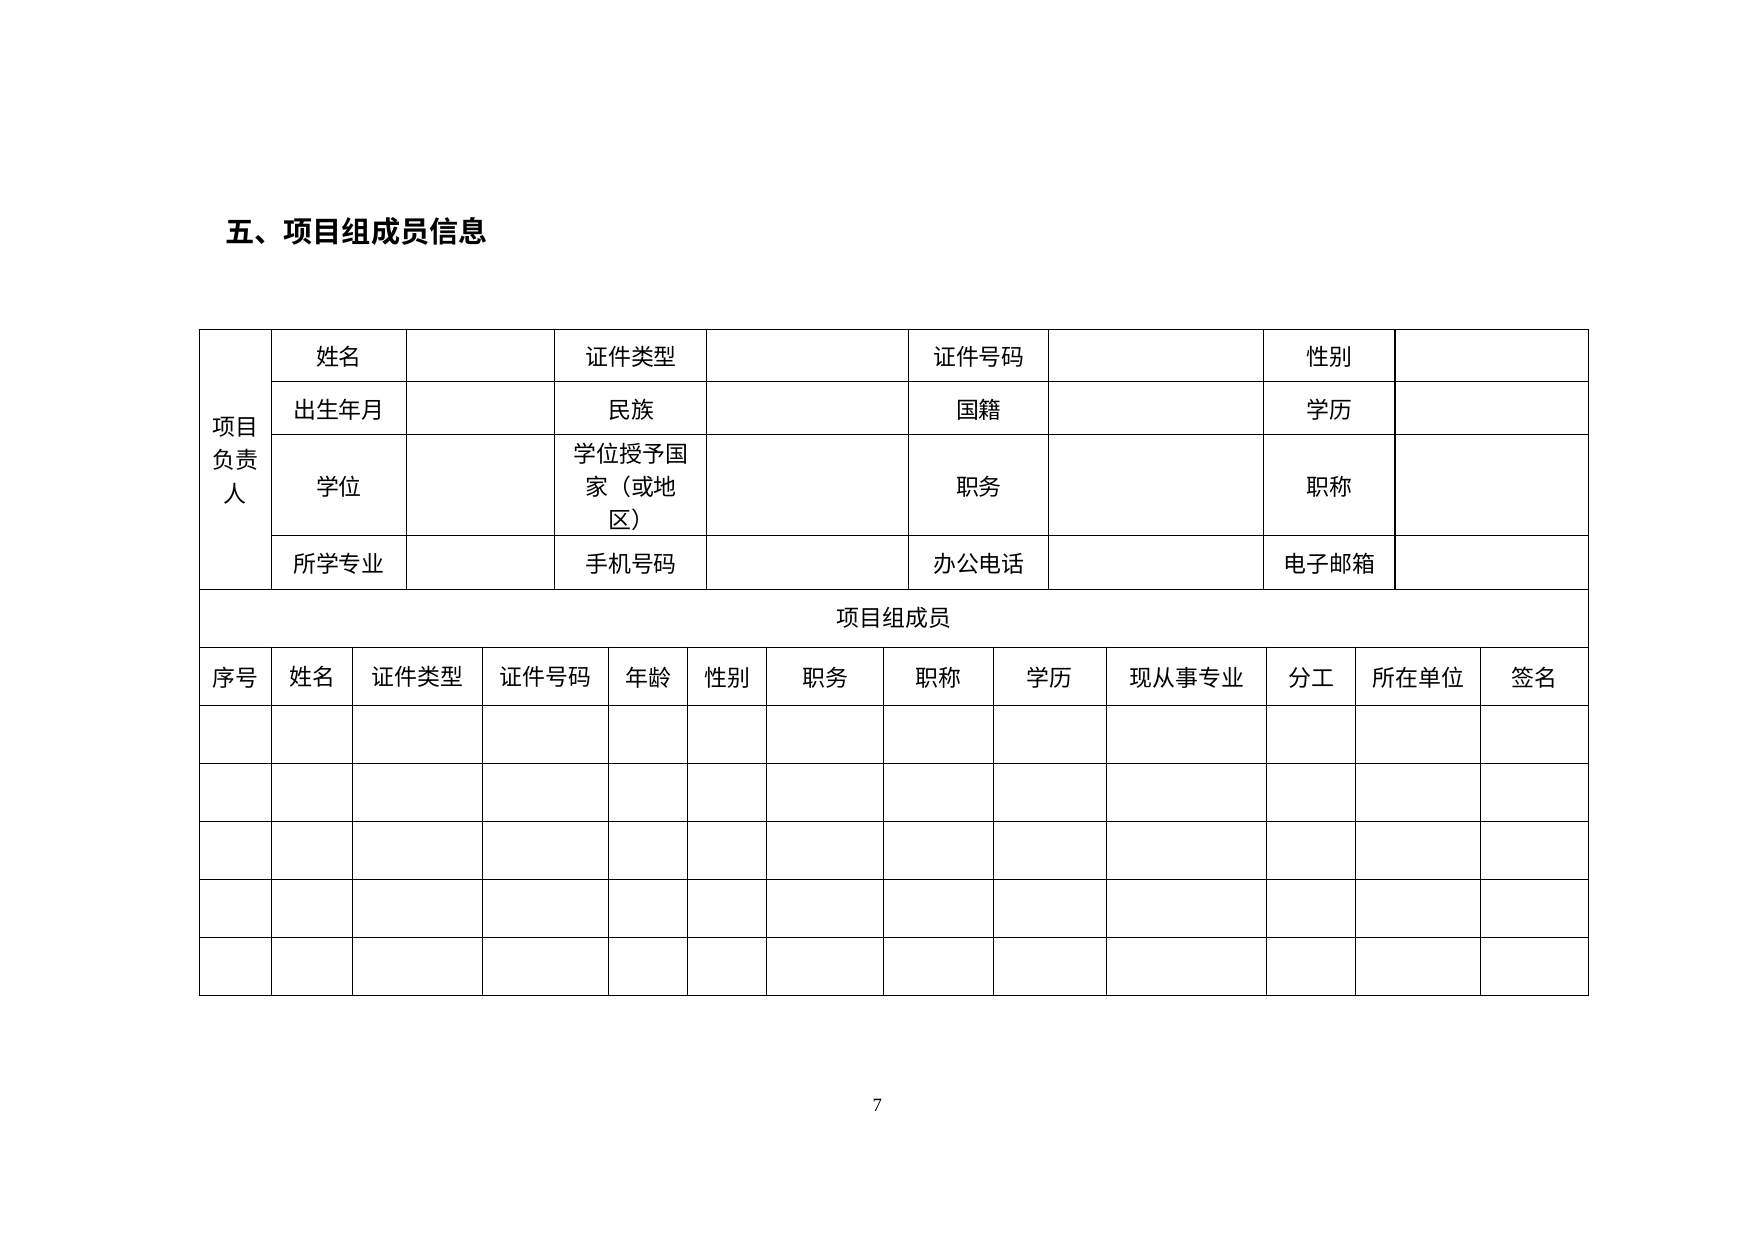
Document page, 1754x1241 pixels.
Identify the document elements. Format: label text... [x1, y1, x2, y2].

table_cell [1356, 764, 1480, 821]
table_cell [483, 706, 608, 763]
table_cell [994, 938, 1106, 995]
table_cell [1267, 764, 1355, 821]
table_cell [1107, 822, 1266, 879]
table_cell [1107, 938, 1266, 995]
table_cell [1267, 938, 1355, 995]
table_cell [200, 706, 271, 763]
table_cell [200, 822, 271, 879]
table_cell [353, 822, 482, 879]
table_cell [688, 706, 766, 763]
table_cell [1356, 822, 1480, 879]
table_cell 学位 [272, 435, 406, 535]
table_cell [483, 822, 608, 879]
table_cell 学位授予国家（或地区） [555, 435, 706, 535]
table_cell 学历 [994, 648, 1106, 705]
table_cell [1356, 938, 1480, 995]
table_cell [1396, 382, 1588, 434]
table_cell [407, 435, 554, 535]
table_cell [1481, 822, 1588, 879]
table_cell [1396, 435, 1588, 535]
table_cell 办公电话 [909, 536, 1048, 589]
table_cell [1107, 880, 1266, 937]
table_cell [1267, 822, 1355, 879]
table_cell [483, 880, 608, 937]
table_cell [200, 880, 271, 937]
table_header [1396, 330, 1588, 381]
table_cell [1049, 536, 1263, 589]
table_cell [1356, 880, 1480, 937]
table_cell [688, 764, 766, 821]
table_cell [767, 880, 883, 937]
table_cell 序号 [200, 648, 271, 705]
table_header [707, 330, 908, 381]
table_cell [272, 880, 352, 937]
table_cell 职务 [767, 648, 883, 705]
table_cell [1267, 880, 1355, 937]
table_cell [1481, 880, 1588, 937]
table_cell [1481, 706, 1588, 763]
table_cell [407, 382, 554, 434]
table_header 项目负责人 [200, 330, 271, 589]
table_cell [707, 382, 908, 434]
table_cell [200, 764, 271, 821]
table_cell 性别 [688, 648, 766, 705]
table_cell 所在单位 [1356, 648, 1480, 705]
table_cell [767, 938, 883, 995]
table_cell [272, 938, 352, 995]
table_cell [407, 536, 554, 589]
table_cell [1049, 435, 1263, 535]
table_cell 证件号码 [483, 648, 608, 705]
table_cell [994, 822, 1106, 879]
table_cell [994, 880, 1106, 937]
table_cell 职称 [884, 648, 993, 705]
table_cell [483, 938, 608, 995]
table_cell [1481, 764, 1588, 821]
table_cell [767, 822, 883, 879]
table_cell [688, 938, 766, 995]
table_cell [609, 764, 687, 821]
table_cell [994, 764, 1106, 821]
table_cell 项目组成员 [200, 590, 1588, 647]
table_cell [884, 880, 993, 937]
table_cell [483, 764, 608, 821]
table_cell 年龄 [609, 648, 687, 705]
table_cell 所学专业 [272, 536, 406, 589]
table_cell [609, 706, 687, 763]
table_cell 证件类型 [353, 648, 482, 705]
table_cell [609, 880, 687, 937]
table_cell [200, 938, 271, 995]
table_cell [767, 706, 883, 763]
table_cell 民族 [555, 382, 706, 434]
table_header 性别 [1264, 330, 1394, 381]
table_cell 职务 [909, 435, 1048, 535]
table_cell [609, 938, 687, 995]
table_header [1049, 330, 1263, 381]
table_cell [884, 938, 993, 995]
table_cell [272, 764, 352, 821]
table_cell [767, 764, 883, 821]
table_cell 学历 [1264, 382, 1394, 434]
table_header 姓名 [272, 330, 406, 381]
table_header [407, 330, 554, 381]
table_cell 签名 [1481, 648, 1588, 705]
table_cell [353, 938, 482, 995]
table_cell [688, 822, 766, 879]
table_cell [353, 706, 482, 763]
table_cell [1356, 706, 1480, 763]
table_cell [1481, 938, 1588, 995]
table_cell [884, 822, 993, 879]
table_cell [1107, 764, 1266, 821]
table_cell 手机号码 [555, 536, 706, 589]
table_header 证件类型 [555, 330, 706, 381]
table_cell [1267, 706, 1355, 763]
table_cell [609, 822, 687, 879]
table_cell [353, 764, 482, 821]
table_cell 国籍 [909, 382, 1048, 434]
table_header 证件号码 [909, 330, 1048, 381]
text 五、项目组成员信息 [225, 198, 1733, 263]
table_cell [1107, 706, 1266, 763]
table_cell 电子邮箱 [1264, 536, 1394, 589]
table_cell 现从事专业 [1107, 648, 1266, 705]
table_cell [707, 536, 908, 589]
table_cell [353, 880, 482, 937]
table_cell [272, 822, 352, 879]
table_cell 出生年月 [272, 382, 406, 434]
table_cell 职称 [1264, 435, 1394, 535]
table_cell [272, 706, 352, 763]
table_cell [707, 435, 908, 535]
table_cell 分工 [1267, 648, 1355, 705]
table_cell 姓名 [272, 648, 352, 705]
table_cell [884, 706, 993, 763]
table_cell [688, 880, 766, 937]
table_cell [884, 764, 993, 821]
table_cell [1049, 382, 1263, 434]
table_cell [1396, 536, 1588, 589]
table_cell [994, 706, 1106, 763]
